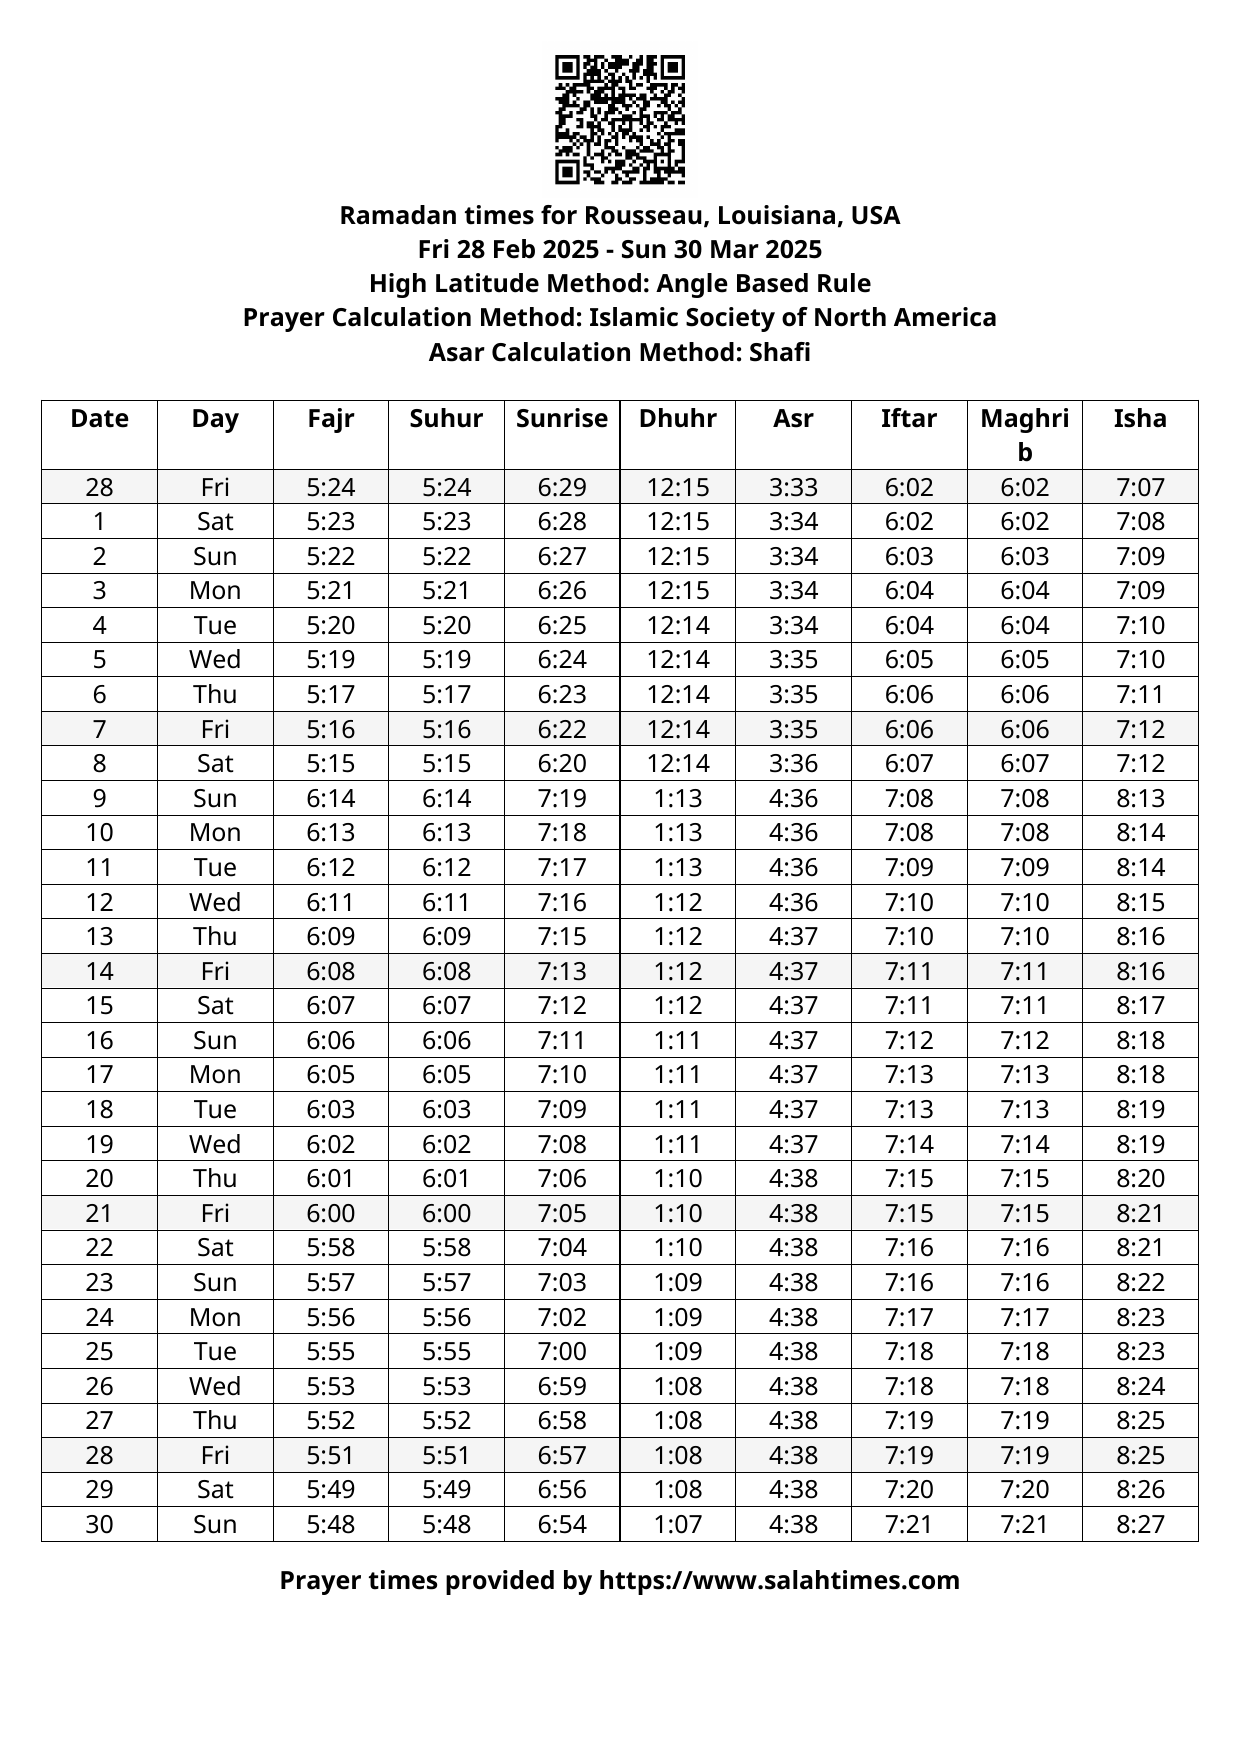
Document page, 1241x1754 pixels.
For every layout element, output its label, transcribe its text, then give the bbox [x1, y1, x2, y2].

table_cell 1:12 [621, 954, 735, 987]
table_cell 6:00 [389, 1196, 504, 1229]
table_cell 5:53 [389, 1369, 504, 1402]
table_cell 27 [42, 1404, 157, 1437]
table_cell 6:22 [505, 712, 619, 745]
table_header Isha [1083, 401, 1198, 469]
table_cell 6:02 [852, 470, 967, 503]
table_cell 3:33 [736, 470, 851, 503]
table_cell 7:08 [1083, 504, 1198, 538]
text Prayer Calculation Method: Islamic Society of North America [42, 300, 1198, 334]
table_cell 8:15 [1083, 885, 1198, 918]
table_cell 7:09 [852, 850, 967, 884]
table_cell 5:15 [274, 746, 388, 780]
table_cell 7:19 [968, 1404, 1082, 1437]
table_cell 7:02 [505, 1300, 619, 1333]
table_cell 7:06 [505, 1161, 619, 1195]
table_cell 7:20 [852, 1473, 967, 1506]
table_cell 6:11 [274, 885, 388, 918]
table_cell 7:14 [968, 1127, 1082, 1160]
table_cell Tue [158, 850, 273, 884]
table_cell 7:03 [505, 1265, 619, 1299]
table_cell 8:17 [1083, 989, 1198, 1022]
table_cell 12 [42, 885, 157, 918]
table_cell 6:03 [852, 539, 967, 572]
table_cell 6:04 [968, 574, 1082, 607]
table_cell 6:12 [389, 850, 504, 884]
table_cell Mon [158, 1058, 273, 1091]
table_cell 1:12 [621, 989, 735, 1022]
table_cell 11 [42, 850, 157, 884]
table_cell 7:18 [968, 1369, 1082, 1402]
table_cell 1:08 [621, 1473, 735, 1506]
table_cell 3 [42, 574, 157, 607]
table_cell 5:24 [274, 470, 388, 503]
table_cell 6:07 [274, 989, 388, 1022]
table_cell 30 [42, 1507, 157, 1541]
table_cell 7:15 [968, 1161, 1082, 1195]
table_cell 3:34 [736, 608, 851, 642]
table_cell 14 [42, 954, 157, 987]
table_cell 12:15 [621, 470, 735, 503]
table_cell 7:12 [505, 989, 619, 1022]
table_cell 5:48 [389, 1507, 504, 1541]
table_cell 8:14 [1083, 850, 1198, 884]
table_cell Wed [158, 1127, 273, 1160]
table_cell 7:15 [968, 1196, 1082, 1229]
table_cell 6:06 [852, 712, 967, 745]
table_cell 4:37 [736, 1092, 851, 1126]
table_cell 7:10 [852, 919, 967, 953]
table_cell 7:12 [1083, 746, 1198, 780]
table_cell 7:19 [852, 1438, 967, 1472]
table_cell 8:25 [1083, 1404, 1198, 1437]
table_cell 6:11 [389, 885, 504, 918]
table_cell 7:15 [852, 1161, 967, 1195]
table_cell 6:09 [389, 919, 504, 953]
table_cell Tue [158, 1334, 273, 1368]
table_cell 7:09 [968, 850, 1082, 884]
table_cell 1:11 [621, 1023, 735, 1057]
table_cell 6:05 [274, 1058, 388, 1091]
table_cell 5 [42, 643, 157, 676]
table_cell 3:34 [736, 574, 851, 607]
table_cell 19 [42, 1127, 157, 1160]
table_cell 7:08 [505, 1127, 619, 1160]
table_cell 1:13 [621, 781, 735, 814]
table_cell 12:15 [621, 504, 735, 538]
table_cell 7:10 [968, 919, 1082, 953]
text Prayer times provided by https://www.salahtimes.com [42, 1563, 1198, 1597]
table_cell 6:14 [389, 781, 504, 814]
table_cell 8:26 [1083, 1473, 1198, 1506]
table_cell 5:56 [389, 1300, 504, 1333]
table_header Iftar [852, 401, 967, 469]
table_cell 8:16 [1083, 954, 1198, 987]
table_cell 6:04 [852, 574, 967, 607]
table_cell 3:35 [736, 643, 851, 676]
table_cell 5:17 [389, 677, 504, 711]
table_cell 12:14 [621, 608, 735, 642]
table_header Asr [736, 401, 851, 469]
table_cell 7:17 [968, 1300, 1082, 1333]
table_cell Thu [158, 677, 273, 711]
table_cell 5:21 [274, 574, 388, 607]
table_cell 6:56 [505, 1473, 619, 1506]
table_cell 4:38 [736, 1369, 851, 1402]
table_cell 5:57 [389, 1265, 504, 1299]
table_cell 26 [42, 1369, 157, 1402]
table_cell 7:16 [505, 885, 619, 918]
table_cell 1:10 [621, 1231, 735, 1264]
table_cell 6:20 [505, 746, 619, 780]
table_cell 12:15 [621, 574, 735, 607]
table_cell 1:08 [621, 1404, 735, 1437]
table_cell 7:13 [968, 1058, 1082, 1091]
table_cell 7:19 [852, 1404, 967, 1437]
table_cell Fri [158, 470, 273, 503]
table_cell 5:55 [389, 1334, 504, 1368]
table_cell 6 [42, 677, 157, 711]
table_cell 28 [42, 470, 157, 503]
table_cell Thu [158, 1161, 273, 1195]
table_cell 12:14 [621, 677, 735, 711]
table_cell 7:19 [968, 1438, 1082, 1472]
table_cell 6:13 [274, 816, 388, 849]
table_cell 21 [42, 1196, 157, 1229]
table_cell 5:22 [389, 539, 504, 572]
table_cell 3:34 [736, 539, 851, 572]
table_cell 8:24 [1083, 1369, 1198, 1402]
table_cell 5:23 [274, 504, 388, 538]
table_cell 8:21 [1083, 1231, 1198, 1264]
table_cell 6:12 [274, 850, 388, 884]
table_cell 5:15 [389, 746, 504, 780]
table_cell 6:02 [968, 504, 1082, 538]
table_cell 6:07 [389, 989, 504, 1022]
table_cell 6:04 [852, 608, 967, 642]
text Ramadan times for Rousseau, Louisiana, USA [42, 198, 1198, 232]
table_cell 7:18 [852, 1369, 967, 1402]
table_cell 6:13 [389, 816, 504, 849]
table_cell 6:57 [505, 1438, 619, 1472]
table_cell 6:28 [505, 504, 619, 538]
table_cell 22 [42, 1231, 157, 1264]
table_cell 4:38 [736, 1300, 851, 1333]
table_cell 29 [42, 1473, 157, 1506]
table_cell 5:51 [389, 1438, 504, 1472]
table_cell 6:03 [274, 1092, 388, 1126]
table_cell Mon [158, 1300, 273, 1333]
table_cell 12:14 [621, 746, 735, 780]
table_cell 6:06 [389, 1023, 504, 1057]
table_cell 8:23 [1083, 1334, 1198, 1368]
table_cell 5:16 [389, 712, 504, 745]
table_cell Thu [158, 1404, 273, 1437]
table_cell Wed [158, 1369, 273, 1402]
table_cell 6:03 [389, 1092, 504, 1126]
table_cell 4:38 [736, 1438, 851, 1472]
table_cell 7:08 [968, 781, 1082, 814]
table_cell 6:01 [274, 1161, 388, 1195]
table_cell 7:19 [505, 781, 619, 814]
table_cell Sat [158, 1231, 273, 1264]
table_cell 4 [42, 608, 157, 642]
table_cell 6:07 [968, 746, 1082, 780]
table_cell Sat [158, 1473, 273, 1506]
table_cell Fri [158, 954, 273, 987]
table_cell 9 [42, 781, 157, 814]
table_cell 1:12 [621, 919, 735, 953]
table_cell 25 [42, 1334, 157, 1368]
table_cell 6:05 [968, 643, 1082, 676]
table_cell 6:02 [852, 504, 967, 538]
table_cell 1:07 [621, 1507, 735, 1541]
table_cell 1:13 [621, 850, 735, 884]
table_cell 6:05 [389, 1058, 504, 1091]
table_cell 18 [42, 1092, 157, 1126]
table_cell Sat [158, 989, 273, 1022]
table_cell 4:37 [736, 954, 851, 987]
table_cell 1:09 [621, 1334, 735, 1368]
table_cell 1:11 [621, 1127, 735, 1160]
table_cell Sun [158, 1507, 273, 1541]
table_cell 7:18 [968, 1334, 1082, 1368]
table_cell 7:12 [852, 1023, 967, 1057]
table_cell 4:38 [736, 1404, 851, 1437]
table_cell 7:20 [968, 1473, 1082, 1506]
table_cell 6:08 [274, 954, 388, 987]
table_cell 6:01 [389, 1161, 504, 1195]
table_cell 7:11 [968, 954, 1082, 987]
table_cell 5:55 [274, 1334, 388, 1368]
table_cell 5:52 [389, 1404, 504, 1437]
table_cell Sun [158, 539, 273, 572]
table_cell 6:09 [274, 919, 388, 953]
table_cell 6:07 [852, 746, 967, 780]
table_cell 5:17 [274, 677, 388, 711]
table_cell 6:06 [274, 1023, 388, 1057]
table_cell 12:14 [621, 643, 735, 676]
table_cell 4:36 [736, 781, 851, 814]
table_cell 7:10 [505, 1058, 619, 1091]
text High Latitude Method: Angle Based Rule [42, 266, 1198, 300]
table_cell 4:38 [736, 1265, 851, 1299]
table_cell 7:18 [505, 816, 619, 849]
picture [542, 41, 699, 198]
table_cell 7:21 [968, 1507, 1082, 1541]
table_cell 5:19 [389, 643, 504, 676]
table_cell 6:25 [505, 608, 619, 642]
table_cell Sun [158, 1023, 273, 1057]
table_cell 6:58 [505, 1404, 619, 1437]
table_cell 4:38 [736, 1231, 851, 1264]
table_cell 6:04 [968, 608, 1082, 642]
table_cell 6:00 [274, 1196, 388, 1229]
table_cell 17 [42, 1058, 157, 1091]
table_header Maghrib [968, 401, 1082, 469]
table_cell 8:18 [1083, 1058, 1198, 1091]
table_cell 8:27 [1083, 1507, 1198, 1541]
table_cell 4:36 [736, 885, 851, 918]
table_cell 6:29 [505, 470, 619, 503]
table_cell 5:53 [274, 1369, 388, 1402]
table_cell 7:18 [852, 1334, 967, 1368]
table_cell 4:38 [736, 1507, 851, 1541]
table_cell 4:37 [736, 989, 851, 1022]
table_cell 5:57 [274, 1265, 388, 1299]
table_cell 7:08 [852, 816, 967, 849]
table_cell Mon [158, 816, 273, 849]
table_cell 8:23 [1083, 1300, 1198, 1333]
table_cell 5:58 [274, 1231, 388, 1264]
table_cell 12:15 [621, 539, 735, 572]
table_cell Fri [158, 712, 273, 745]
table_cell 7:08 [852, 781, 967, 814]
table_cell 6:06 [968, 712, 1082, 745]
table_cell Wed [158, 643, 273, 676]
table_cell 6:02 [389, 1127, 504, 1160]
table_cell 7:05 [505, 1196, 619, 1229]
table_cell 8:13 [1083, 781, 1198, 814]
table_cell 6:54 [505, 1507, 619, 1541]
table_cell 7:11 [852, 954, 967, 987]
table_cell 4:37 [736, 1127, 851, 1160]
table_cell 8:25 [1083, 1438, 1198, 1472]
table_cell 10 [42, 816, 157, 849]
table_cell 7:15 [505, 919, 619, 953]
table_cell 1:08 [621, 1438, 735, 1472]
table_cell 7:16 [968, 1231, 1082, 1264]
table_cell 7:13 [505, 954, 619, 987]
table_cell Sun [158, 1265, 273, 1299]
table_cell 7:13 [852, 1058, 967, 1091]
table_cell 4:37 [736, 1058, 851, 1091]
table_cell 7:11 [1083, 677, 1198, 711]
table_cell 7:00 [505, 1334, 619, 1368]
table_cell 7:09 [1083, 574, 1198, 607]
table_cell 8:18 [1083, 1023, 1198, 1057]
table_cell 7:16 [968, 1265, 1082, 1299]
table_cell 4:36 [736, 850, 851, 884]
table_cell 5:48 [274, 1507, 388, 1541]
table_cell Tue [158, 1092, 273, 1126]
table_cell 7:11 [968, 989, 1082, 1022]
table_cell Sat [158, 504, 273, 538]
table_cell Fri [158, 1438, 273, 1472]
table_cell 2 [42, 539, 157, 572]
table_cell 7:09 [1083, 539, 1198, 572]
table_cell 5:58 [389, 1231, 504, 1264]
table_cell Tue [158, 608, 273, 642]
table_cell Wed [158, 885, 273, 918]
table_cell 8 [42, 746, 157, 780]
table_cell 6:26 [505, 574, 619, 607]
table_cell 6:05 [852, 643, 967, 676]
table_cell 6:02 [274, 1127, 388, 1160]
table_cell 8:22 [1083, 1265, 1198, 1299]
table_cell 4:38 [736, 1473, 851, 1506]
table_cell 6:06 [852, 677, 967, 711]
table_cell 6:03 [968, 539, 1082, 572]
table_cell 7:15 [852, 1196, 967, 1229]
table_cell 6:59 [505, 1369, 619, 1402]
table_cell 3:34 [736, 504, 851, 538]
table_cell 13 [42, 919, 157, 953]
table_cell Sat [158, 746, 273, 780]
table_cell 1:11 [621, 1058, 735, 1091]
table_header Date [42, 401, 157, 469]
table_cell 6:06 [968, 677, 1082, 711]
table_cell 6:08 [389, 954, 504, 987]
table_cell 7:07 [1083, 470, 1198, 503]
table_cell 5:24 [389, 470, 504, 503]
table_cell 3:35 [736, 712, 851, 745]
text Asar Calculation Method: Shafi [42, 334, 1198, 368]
table_cell 7:13 [968, 1092, 1082, 1126]
table_cell 6:27 [505, 539, 619, 572]
table_cell 4:37 [736, 919, 851, 953]
table_cell 3:35 [736, 677, 851, 711]
table_cell 5:20 [274, 608, 388, 642]
table_cell 5:19 [274, 643, 388, 676]
table_cell 5:49 [274, 1473, 388, 1506]
table_cell 6:14 [274, 781, 388, 814]
table_cell 5:23 [389, 504, 504, 538]
table_cell 1:09 [621, 1300, 735, 1333]
table_cell 4:36 [736, 816, 851, 849]
table_cell 5:52 [274, 1404, 388, 1437]
table_cell 7:08 [968, 816, 1082, 849]
table_cell 1 [42, 504, 157, 538]
table_cell 5:49 [389, 1473, 504, 1506]
table_header Fajr [274, 401, 388, 469]
table_cell 7:21 [852, 1507, 967, 1541]
table_cell 1:08 [621, 1369, 735, 1402]
table_cell 7:11 [852, 989, 967, 1022]
table_cell 8:21 [1083, 1196, 1198, 1229]
table_cell 5:20 [389, 608, 504, 642]
table_cell Sun [158, 781, 273, 814]
table_header Suhur [389, 401, 504, 469]
table_cell 6:02 [968, 470, 1082, 503]
table_cell Mon [158, 574, 273, 607]
table_cell 5:51 [274, 1438, 388, 1472]
table_cell 7 [42, 712, 157, 745]
table_cell 7:17 [505, 850, 619, 884]
table_cell 8:16 [1083, 919, 1198, 953]
table_cell 8:19 [1083, 1127, 1198, 1160]
table_cell 7:10 [1083, 608, 1198, 642]
table_cell 15 [42, 989, 157, 1022]
table_cell 8:19 [1083, 1092, 1198, 1126]
table_cell 7:12 [1083, 712, 1198, 745]
table_cell 7:14 [852, 1127, 967, 1160]
table_cell 28 [42, 1438, 157, 1472]
table_cell Thu [158, 919, 273, 953]
table_cell 7:10 [852, 885, 967, 918]
table_cell 7:17 [852, 1300, 967, 1333]
table_cell 8:20 [1083, 1161, 1198, 1195]
table_header Day [158, 401, 273, 469]
table_cell 1:10 [621, 1161, 735, 1195]
table_cell 7:12 [968, 1023, 1082, 1057]
table_header Sunrise [505, 401, 619, 469]
table_cell 16 [42, 1023, 157, 1057]
table_cell 5:22 [274, 539, 388, 572]
table_cell 24 [42, 1300, 157, 1333]
table_cell 6:23 [505, 677, 619, 711]
table_cell 1:10 [621, 1196, 735, 1229]
table_cell 5:56 [274, 1300, 388, 1333]
table_cell 4:38 [736, 1196, 851, 1229]
table_cell 5:21 [389, 574, 504, 607]
table_cell 1:09 [621, 1265, 735, 1299]
table_cell 7:16 [852, 1265, 967, 1299]
table_cell 4:37 [736, 1023, 851, 1057]
table_cell 7:09 [505, 1092, 619, 1126]
table_cell 7:10 [1083, 643, 1198, 676]
table_cell 7:13 [852, 1092, 967, 1126]
table_cell 7:11 [505, 1023, 619, 1057]
table_cell 1:12 [621, 885, 735, 918]
table_cell 7:04 [505, 1231, 619, 1264]
table_cell 4:38 [736, 1334, 851, 1368]
table_cell 12:14 [621, 712, 735, 745]
table_cell 6:24 [505, 643, 619, 676]
table_cell Fri [158, 1196, 273, 1229]
table_header Dhuhr [621, 401, 735, 469]
table_cell 8:14 [1083, 816, 1198, 849]
table_cell 3:36 [736, 746, 851, 780]
text Fri 28 Feb 2025 - Sun 30 Mar 2025 [42, 232, 1198, 266]
table_cell 7:16 [852, 1231, 967, 1264]
table_cell 4:38 [736, 1161, 851, 1195]
table_cell 1:11 [621, 1092, 735, 1126]
table_cell 1:13 [621, 816, 735, 849]
table_cell 5:16 [274, 712, 388, 745]
table_cell 20 [42, 1161, 157, 1195]
table_cell 7:10 [968, 885, 1082, 918]
table_cell 23 [42, 1265, 157, 1299]
